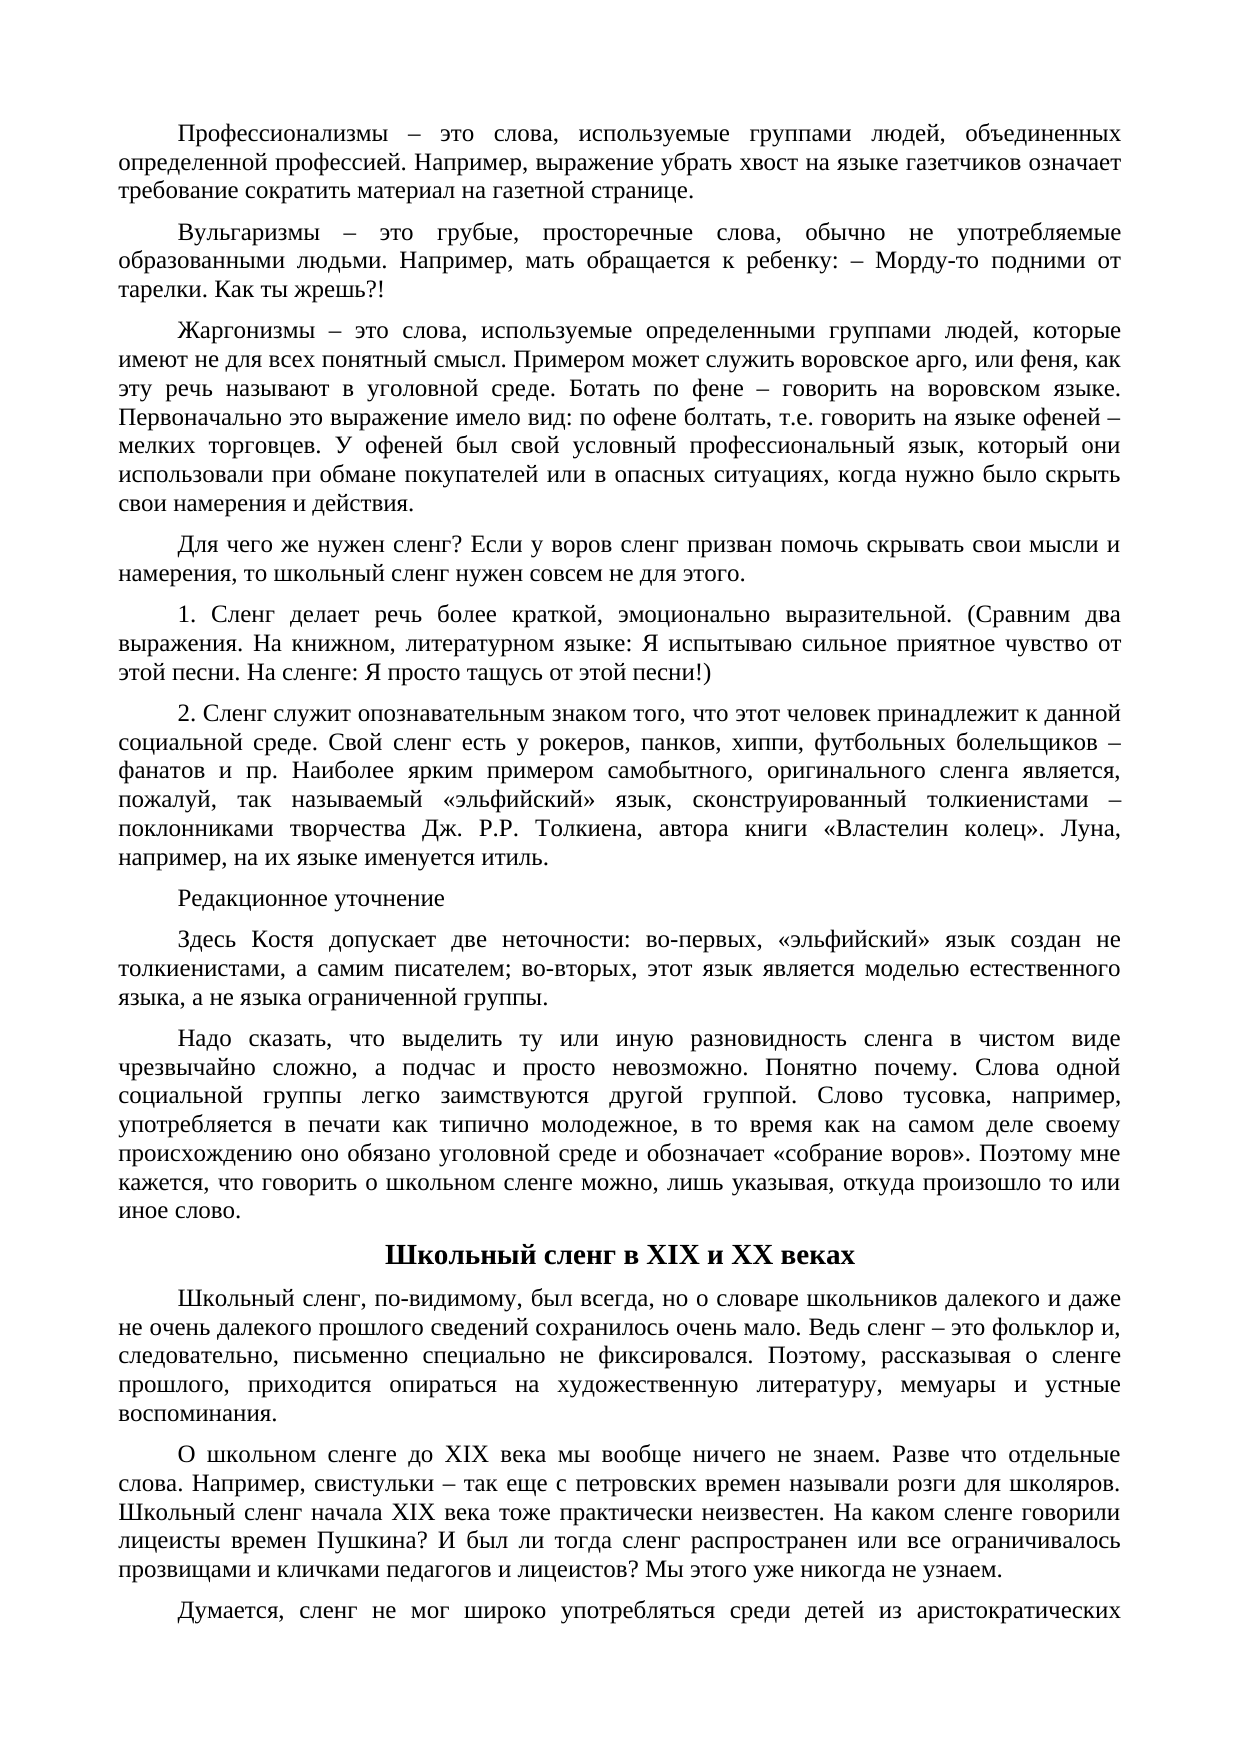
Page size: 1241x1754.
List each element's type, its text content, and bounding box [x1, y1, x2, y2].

text Школьный сленг, по-видимому, был всегда, но о словаре школьников далекого и даже не очень далекого прошлого сведений сохранилось очень мало. Ведь сленг – это фольклор и, следовательно, письменно специально не фиксировался. Поэтому, рассказывая о сленге прошлого, приходится опираться на художественную литературу, мемуары и устные воспоминания. [118, 1283, 1122, 1427]
text Редакционное уточнение [118, 883, 1122, 912]
text Здесь Костя допускает две неточности: во-первых, «эльфийский» язык создан не толкиенистами, а самим писателем; во-вторых, этот язык является моделью естественного языка, а не языка ограниченной группы. [118, 924, 1122, 1011]
text 1. Сленг делает речь более краткой, эмоционально выразительной. (Сравним два выражения. На книжном, литературном языке: Я испытываю сильное приятное чувство от этой песни. На сленге: Я просто тащусь от этой песни!) [118, 599, 1122, 686]
text О школьном сленге до XIX века мы вообще ничего не знаем. Разве что отдельные слова. Например, свистульки – так еще с петровских времен называли розги для школяров. Школьный сленг начала XIX века тоже практически неизвестен. На каком сленге говорили лицеисты времен Пушкина? И был ли тогда сленг распространен или все ограничивалось прозвищами и кличками педагогов и лицеистов? Мы этого уже никогда не узнаем. [118, 1439, 1122, 1583]
text Вульгаризмы – это грубые, просторечные слова, обычно не употребляемые образованными людьми. Например, мать обращается к ребенку: – Морду-то подними от тарелки. Как ты жрешь?! [118, 217, 1122, 303]
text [118, 1595, 1122, 1624]
text Профессионализмы – это слова, используемые группами людей, объединенных определенной профессией. Например, выражение убрать хвост на языке газетчиков означает требование сократить материал на газетной странице. [118, 118, 1122, 204]
text Надо сказать, что выделить ту или иную разновидность сленга в чистом виде чрезвычайно сложно, а подчас и просто невозможно. Понятно почему. Слова одной социальной группы легко заимствуются другой группой. Слово тусовка, например, употребляется в печати как типично молодежное, в то время как на самом деле своему происхождению оно обязано уголовной среде и обозначает «собрание воров». Поэтому мне кажется, что говорить о школьном сленге можно, лишь указывая, откуда произошло то или иное слово. [118, 1023, 1122, 1224]
text 2. Сленг служит опознавательным знаком того, что этот человек принадлежит к данной социальной среде. Свой сленг есть у рокеров, панков, хиппи, футбольных болельщиков – фанатов и пр. Наиболее ярким примером самобытного, оригинального сленга является, пожалуй, так называемый «эльфийский» язык, сконструированный толкиенистами – поклонниками творчества Дж. Р.Р. Толкиена, автора книги «Властелин колец». Луна, например, на их языке именуется итиль. [118, 698, 1122, 871]
text Жаргонизмы – это слова, используемые определенными группами людей, которые имеют не для всех понятный смысл. Примером может служить воровское арго, или феня, как эту речь называют в уголовной среде. Ботать по фене – говорить на воровском языке. Первоначально это выражение имело вид: по офене болтать, т.е. говорить на языке офеней – мелких торговцев. У офеней был свой условный профессиональный язык, который они использовали при обмане покупателей или в опасных ситуациях, когда нужно было скрыть свои намерения и действия. [118, 316, 1122, 517]
text Для чего же нужен сленг? Если у воров сленг призван помочь скрывать свои мысли и намерения, то школьный сленг нужен совсем не для этого. [118, 529, 1122, 587]
text Школьный сленг в XIX и XX веках [118, 1237, 1122, 1270]
